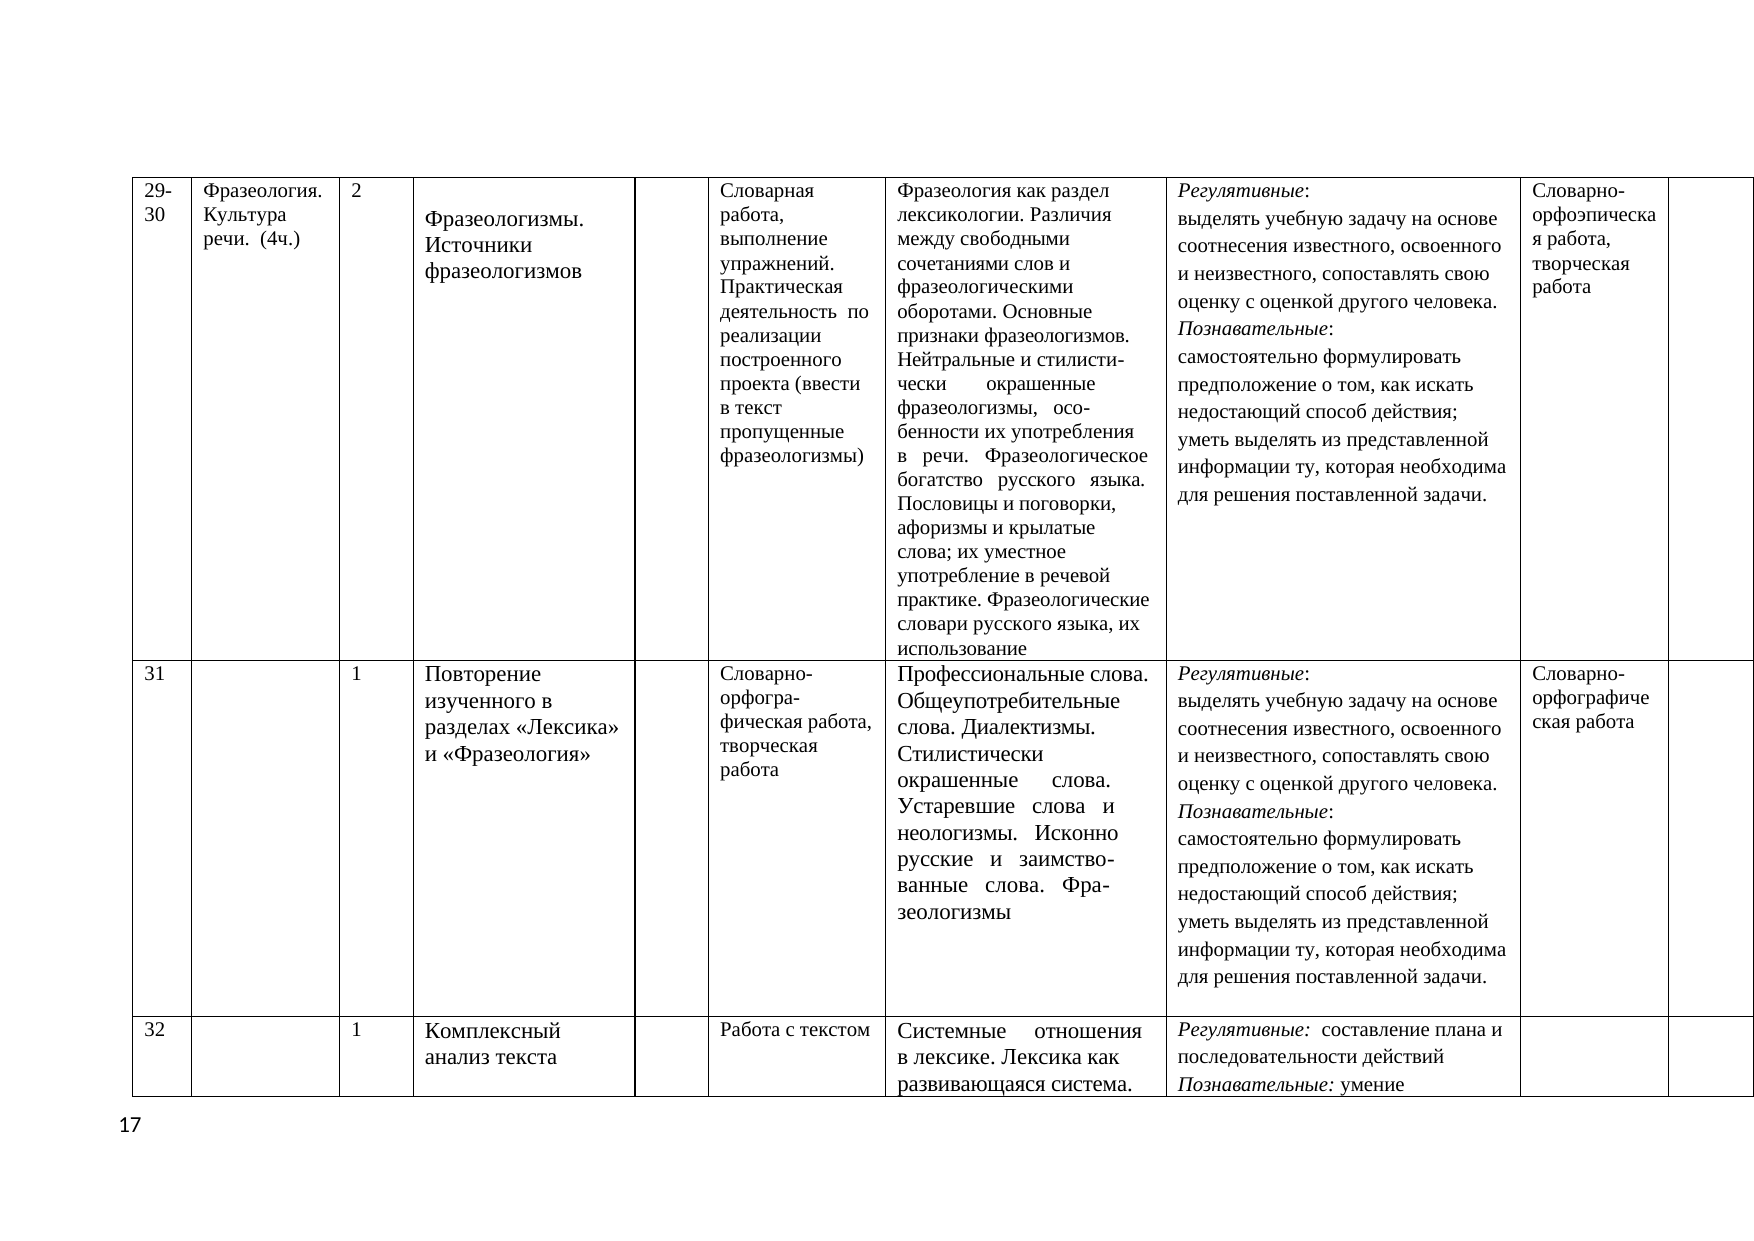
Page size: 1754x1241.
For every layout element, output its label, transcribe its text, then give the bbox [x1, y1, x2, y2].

table_cell Словарная работа, выполнение упражнений. Практическая деятельность по реализации построенного проекта (ввести в текст пропущенные фразеологизмы) [709, 178, 885, 659]
table_cell [1521, 1017, 1668, 1096]
table_cell Фразеологизмы. Источники фразеологизмов [414, 178, 634, 659]
table_cell [192, 661, 339, 1016]
table_cell [636, 661, 708, 1016]
table_cell 29-30 [133, 178, 191, 659]
table_cell [636, 178, 708, 659]
table_cell 1 [340, 1017, 413, 1096]
table_cell 1 [340, 661, 413, 1016]
table_cell [1669, 661, 1753, 1016]
table_cell [1669, 1017, 1753, 1096]
table_cell Работа с текстом [709, 1017, 885, 1096]
table_cell [1669, 178, 1753, 659]
table_cell Словарно-орфографическая работа [1521, 661, 1668, 1016]
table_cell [414, 1017, 634, 1096]
table_cell Фразеология как раздел лексикологии. Различия между свободными сочетаниями слов и фразеологическими оборотами. Основные признаки фразеологизмов. Нейтральные и стилистически окрашенные фразеологизмы, особенности их употребления в речи. Фразеологическое богатство русского языка. Пословицы и поговорки, афоризмы и крылатые слова; их уместное употребление в речевой практике. Фразеологические словари русского языка, их использование [886, 178, 1166, 659]
table_cell 31 [133, 661, 191, 1016]
table_cell Словарно-орфоэпическая работа, творческая работа [1521, 178, 1668, 659]
table_cell Профессиональные слова. Общеупотребительные слова. Диалектизмы. Стилистически окрашенные слова. Устаревшие слова и неологизмы. Исконно русские и заимствованные слова. Фразеологизмы [886, 661, 1166, 1016]
table_cell 32 [133, 1017, 191, 1096]
table_cell [192, 1017, 339, 1096]
table_cell Словарно-орфогра-фическая работа, творческая работа [709, 661, 885, 1016]
table_cell 2 [340, 178, 413, 659]
table_cell [636, 1017, 708, 1096]
table_cell Повторение изученного в разделах «Лексика» и «Фразеология» [414, 661, 634, 1016]
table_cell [1167, 178, 1520, 659]
table_cell Фразеология. Культура речи. (4ч.) [192, 178, 339, 659]
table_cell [886, 1017, 1166, 1096]
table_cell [1167, 1017, 1520, 1096]
